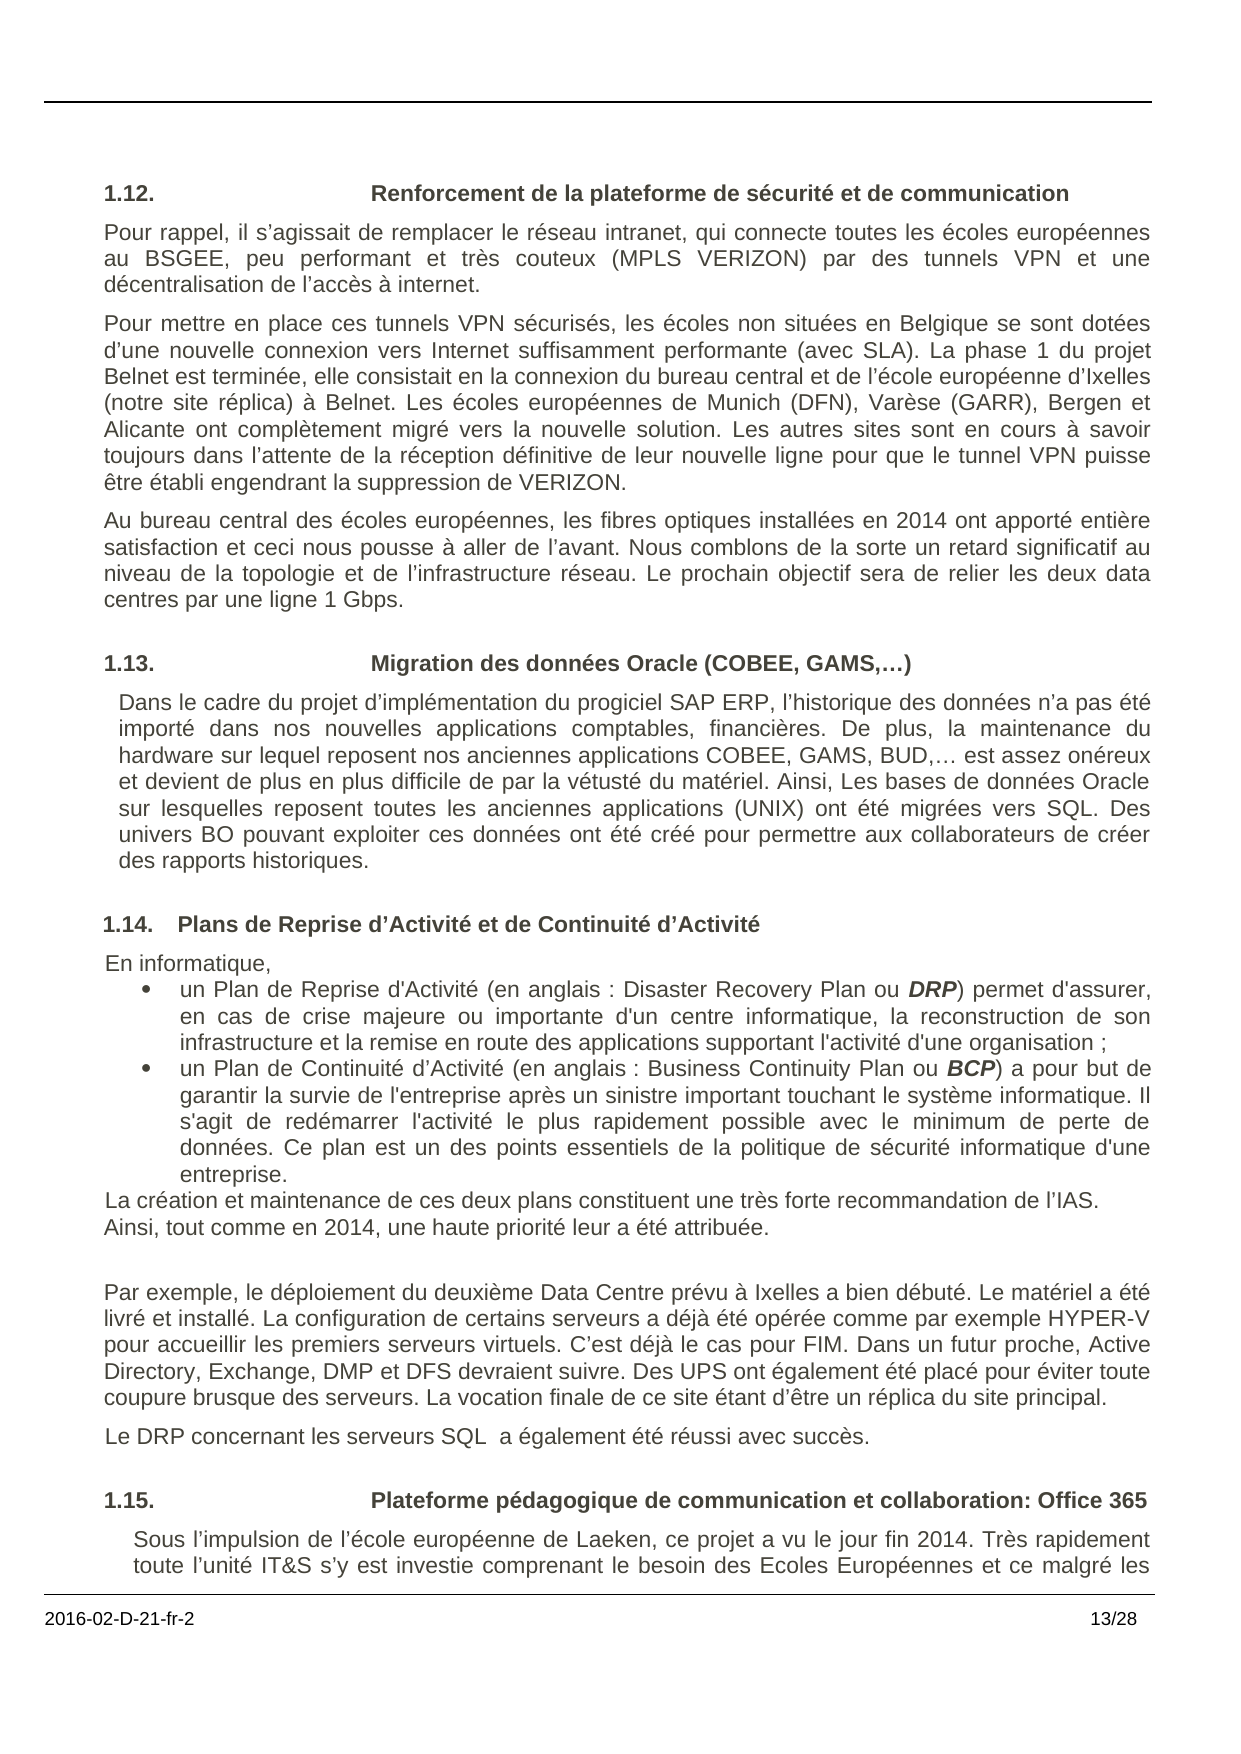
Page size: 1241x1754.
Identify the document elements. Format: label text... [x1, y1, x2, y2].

list un Plan de Reprise d'Activité (en anglais : Disaster Recovery Plan ou DRP) permet d'assurer, en cas de crise majeure ou importante d'un centre informatique, la reconstruction de son infrastructure et la remise en route des applications supportant l'activité d'une organisation ; [142, 976, 1152, 1055]
list La création et maintenance de ces deux plans constituent une très forte recommandation de l’IAS. Ainsi, tout comme en 2014, une haute priorité leur a été attribuée. [103, 1187, 1152, 1240]
text Au bureau central des écoles européennes, les fibres optiques installées en 2014 ont apporté entière satisfaction et ceci nous pousse à aller de l’avant. Nous comblons de la sorte un retard significatif au niveau de la topologie et de l’infrastructure réseau. Le prochain objectif sera de relier les deux data centres par une ligne 1 Gbps. [103, 507, 1152, 613]
list En informatique, [103, 950, 1152, 976]
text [133, 1526, 1152, 1578]
text Pour rappel, il s’agissait de remplacer le réseau intranet, qui connecte toutes les écoles européennes au BSGEE, peu performant et très couteux (MPLS VERIZON) par des tunnels VPN et une décentralisation de l’accès à internet. [103, 219, 1152, 298]
subtitle Plans de Reprise d’Activité et de Continuité d’Activité [102, 911, 1152, 937]
text Dans le cadre du projet d’implémentation du progiciel SAP ERP, l’historique des données n’a pas été importé dans nos nouvelles applications comptables, financières. De plus, la maintenance du hardware sur lequel reposent nos anciennes applications COBEE, GAMS, BUD,… est assez onéreux et devient de plus en plus difficile de par la vétusté du matériel. Ainsi, Les bases de données Oracle sur lesquelles reposent toutes les anciennes applications (UNIX) ont été migrées vers SQL. Des univers BO pouvant exploiter ces données ont été créé pour permettre aux collaborateurs de créer des rapports historiques. [118, 689, 1152, 873]
list Le DRP concernant les serveurs SQL a également été réussi avec succès. [103, 1423, 1152, 1449]
subtitle Migration des données Oracle (COBEE, GAMS,…) [103, 650, 1152, 677]
subtitle Plateforme pédagogique de communication et collaboration: Office 365 [103, 1487, 1152, 1513]
subtitle Renforcement de la plateforme de sécurité et de communication [103, 180, 1152, 206]
text Par exemple, le déploiement du deuxième Data Centre prévu à Ixelles a bien débuté. Le matériel a été livré et installé. La configuration de certains serveurs a déjà été opérée comme par exemple HYPER-V pour accueillir les premiers serveurs virtuels. C’est déjà le cas pour FIM. Dans un futur proche, Active Directory, Exchange, DMP et DFS devraient suivre. Des UPS ont également été placé pour éviter toute coupure brusque des serveurs. La vocation finale de ce site étant d’être un réplica du site principal. [103, 1279, 1152, 1410]
list un Plan de Continuité d’Activité (en anglais : Business Continuity Plan ou BCP) a pour but de garantir la survie de l'entreprise après un sinistre important touchant le système informatique. Il s'agit de redémarrer l'activité le plus rapidement possible avec le minimum de perte de données. Ce plan est un des points essentiels de la politique de sécurité informatique d'une entreprise. [142, 1055, 1152, 1187]
text Pour mettre en place ces tunnels VPN sécurisés, les écoles non situées en Belgique se sont dotées d’une nouvelle connexion vers Internet suffisamment performante (avec SLA). La phase 1 du projet Belnet est terminée, elle consistait en la connexion du bureau central et de l’école européenne d’Ixelles (notre site réplica) à Belnet. Les écoles européennes de Munich (DFN), Varèse (GARR), Bergen et Alicante ont complètement migré vers la nouvelle solution. Les autres sites sont en cours à savoir toujours dans l’attente de la réception définitive de leur nouvelle ligne pour que le tunnel VPN puisse être établi engendrant la suppression de VERIZON. [103, 310, 1152, 495]
